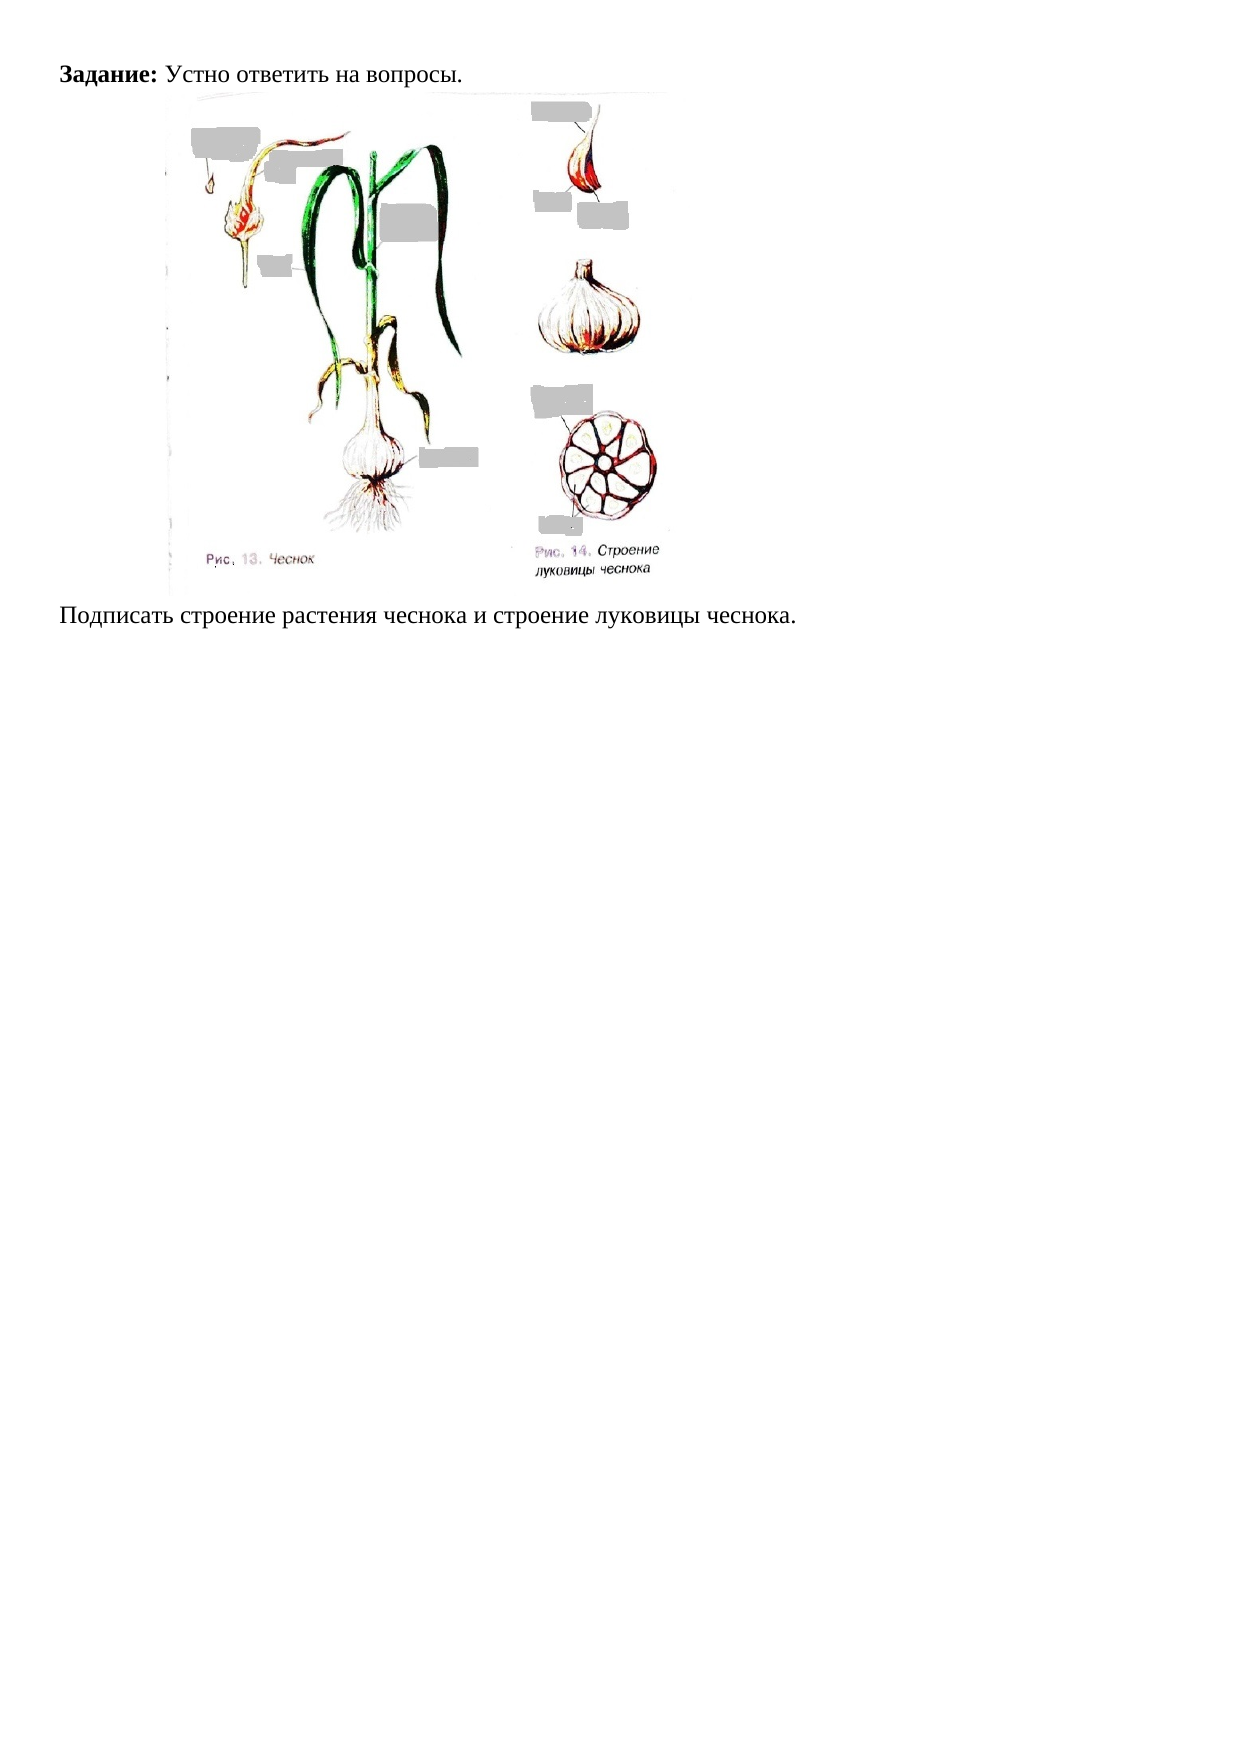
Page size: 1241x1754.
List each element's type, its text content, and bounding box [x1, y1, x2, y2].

picture [165, 92, 693, 596]
text Задание: Устно ответить на вопросы. [59, 59, 1181, 88]
text Подписать строение растения чеснока и строение луковицы чеснока. [59, 600, 1181, 629]
